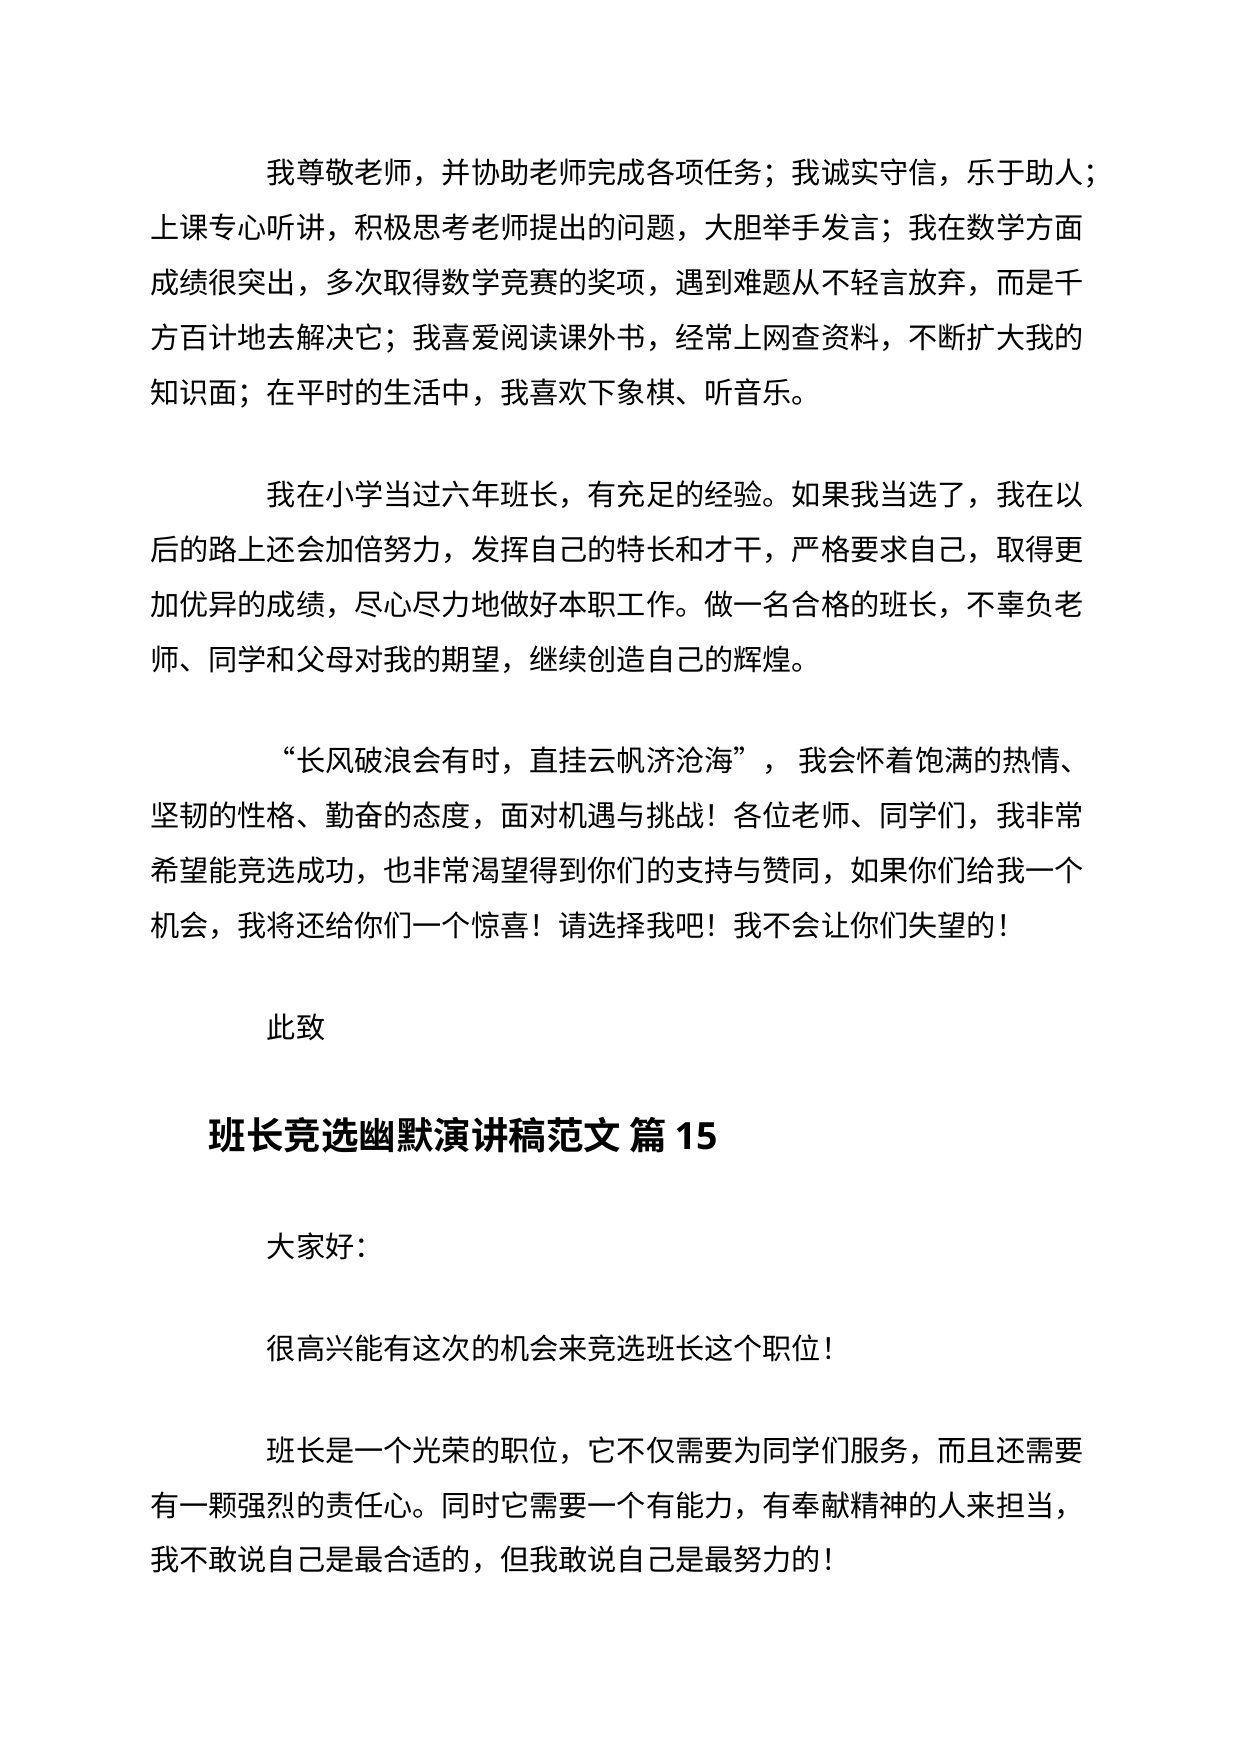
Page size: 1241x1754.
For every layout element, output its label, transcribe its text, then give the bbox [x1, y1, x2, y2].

text 大家好： [150, 1224, 1090, 1266]
text “长风破浪会有时，直挂云帆济沧海”， 我会怀着饱满的热情、坚韧的性格、勤奋的态度，面对机遇与挑战！各位老师、同学们，我非常希望能竞选成功，也非常渴望得到你们的支持与赞同，如果你们给我一个机会，我将还给你们一个惊喜！请选择我吧！我不会让你们失望的！ [150, 738, 1090, 945]
text 我尊敬老师，并协助老师完成各项任务；我诚实守信，乐于助人；上课专心听讲，积极思考老师提出的问题，大胆举手发言；我在数学方面成绩很突出，多次取得数学竞赛的奖项，遇到难题从不轻言放弃，而是千方百计地去解决它；我喜爱阅读课外书，经常上网查资料，不断扩大我的知识面；在平时的生活中，我喜欢下象棋、听音乐。 [150, 150, 1090, 412]
text 我在小学当过六年班长，有充足的经验。如果我当选了，我在以后的路上还会加倍努力，发挥自己的特长和才干，严格要求自己，取得更加优异的成绩，尽心尽力地做好本职工作。做一名合格的班长，不辜负老师、同学和父母对我的期望，继续创造自己的辉煌。 [150, 471, 1090, 678]
text 此致 [150, 1004, 1090, 1047]
text 班长是一个光荣的职位，它不仅需要为同学们服务，而且还需要有一颗强烈的责任心。同时它需要一个有能力，有奉献精神的人来担当，我不敢说自己是最合适的，但我敢说自己是最努力的！ [150, 1427, 1090, 1579]
text 班长竞选幽默演讲稿范文 篇15 [150, 1106, 1090, 1161]
text 很高兴能有这次的机会来竞选班长这个职位！ [150, 1325, 1090, 1368]
